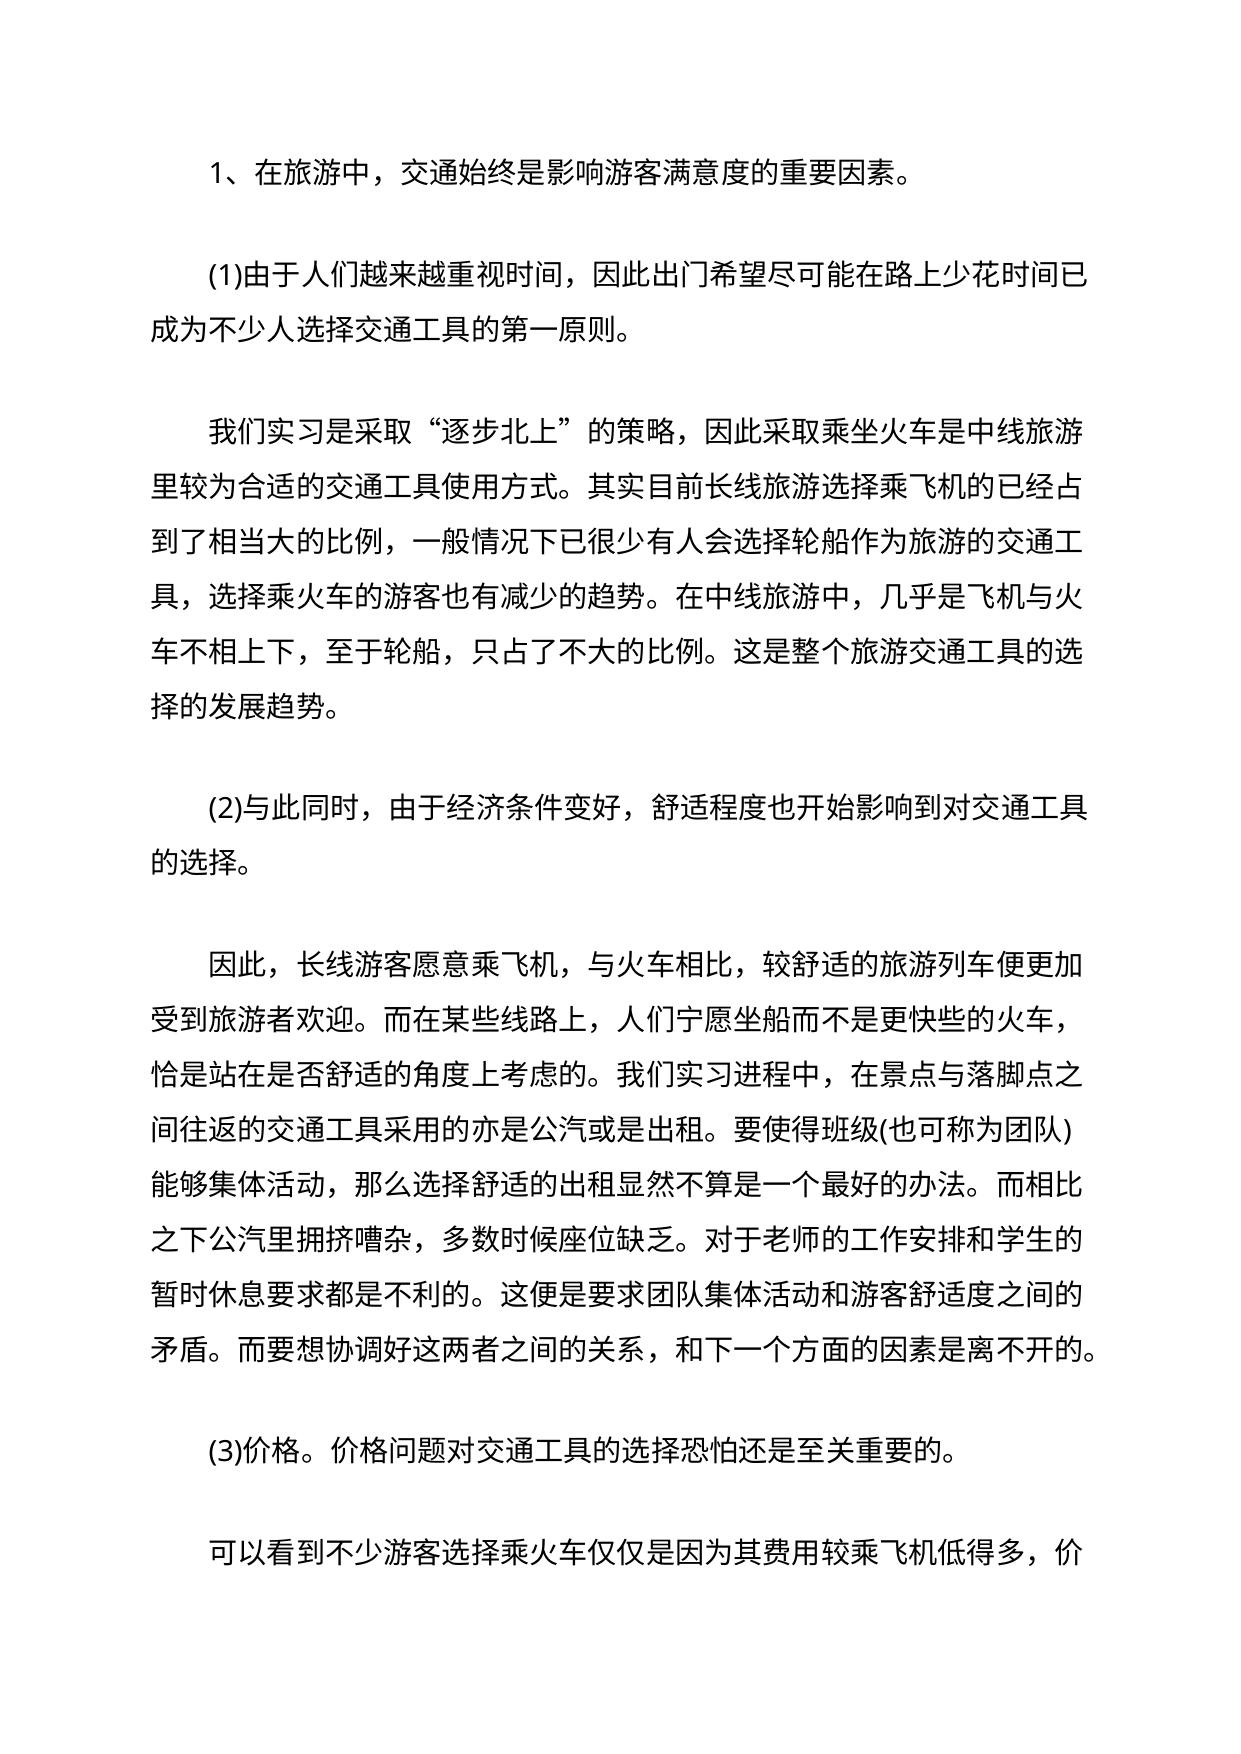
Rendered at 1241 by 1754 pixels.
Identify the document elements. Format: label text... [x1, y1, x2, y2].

text 因此，长线游客愿意乘飞机，与火车相比，较舒适的旅游列车便更加受到旅游者欢迎。而在某些线路上，人们宁愿坐船而不是更快些的火车，恰是站在是否舒适的角度上考虑的。我们实习进程中，在景点与落脚点之间往返的交通工具采用的亦是公汽或是出租。要使得班级(也可称为团队)能够集体活动，那么选择舒适的出租显然不算是一个最好的办法。而相比之下公汽里拥挤嘈杂，多数时候座位缺乏。对于老师的工作安排和学生的暂时休息要求都是不利的。这便是要求团队集体活动和游客舒适度之间的矛盾。而要想协调好这两者之间的关系，和下一个方面的因素是离不开的。 [150, 942, 1090, 1368]
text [150, 1530, 1090, 1572]
text 我们实习是采取“逐步北上”的策略，因此采取乘坐火车是中线旅游里较为合适的交通工具使用方式。其实目前长线旅游选择乘飞机的已经占到了相当大的比例，一般情况下已很少有人会选择轮船作为旅游的交通工具，选择乘火车的游客也有减少的趋势。在中线旅游中，几乎是飞机与火车不相上下，至于轮船，只占了不大的比例。这是整个旅游交通工具的选择的发展趋势。 [150, 409, 1090, 726]
text (1)由于人们越来越重视时间，因此出门希望尽可能在路上少花时间已成为不少人选择交通工具的第一原则。 [150, 252, 1090, 349]
text (3)价格。价格问题对交通工具的选择恐怕还是至关重要的。 [150, 1428, 1090, 1470]
text (2)与此同时，由于经济条件变好，舒适程度也开始影响到对交通工具的选择。 [150, 785, 1090, 882]
text 1、在旅游中，交通始终是影响游客满意度的重要因素。 [150, 150, 1090, 192]
